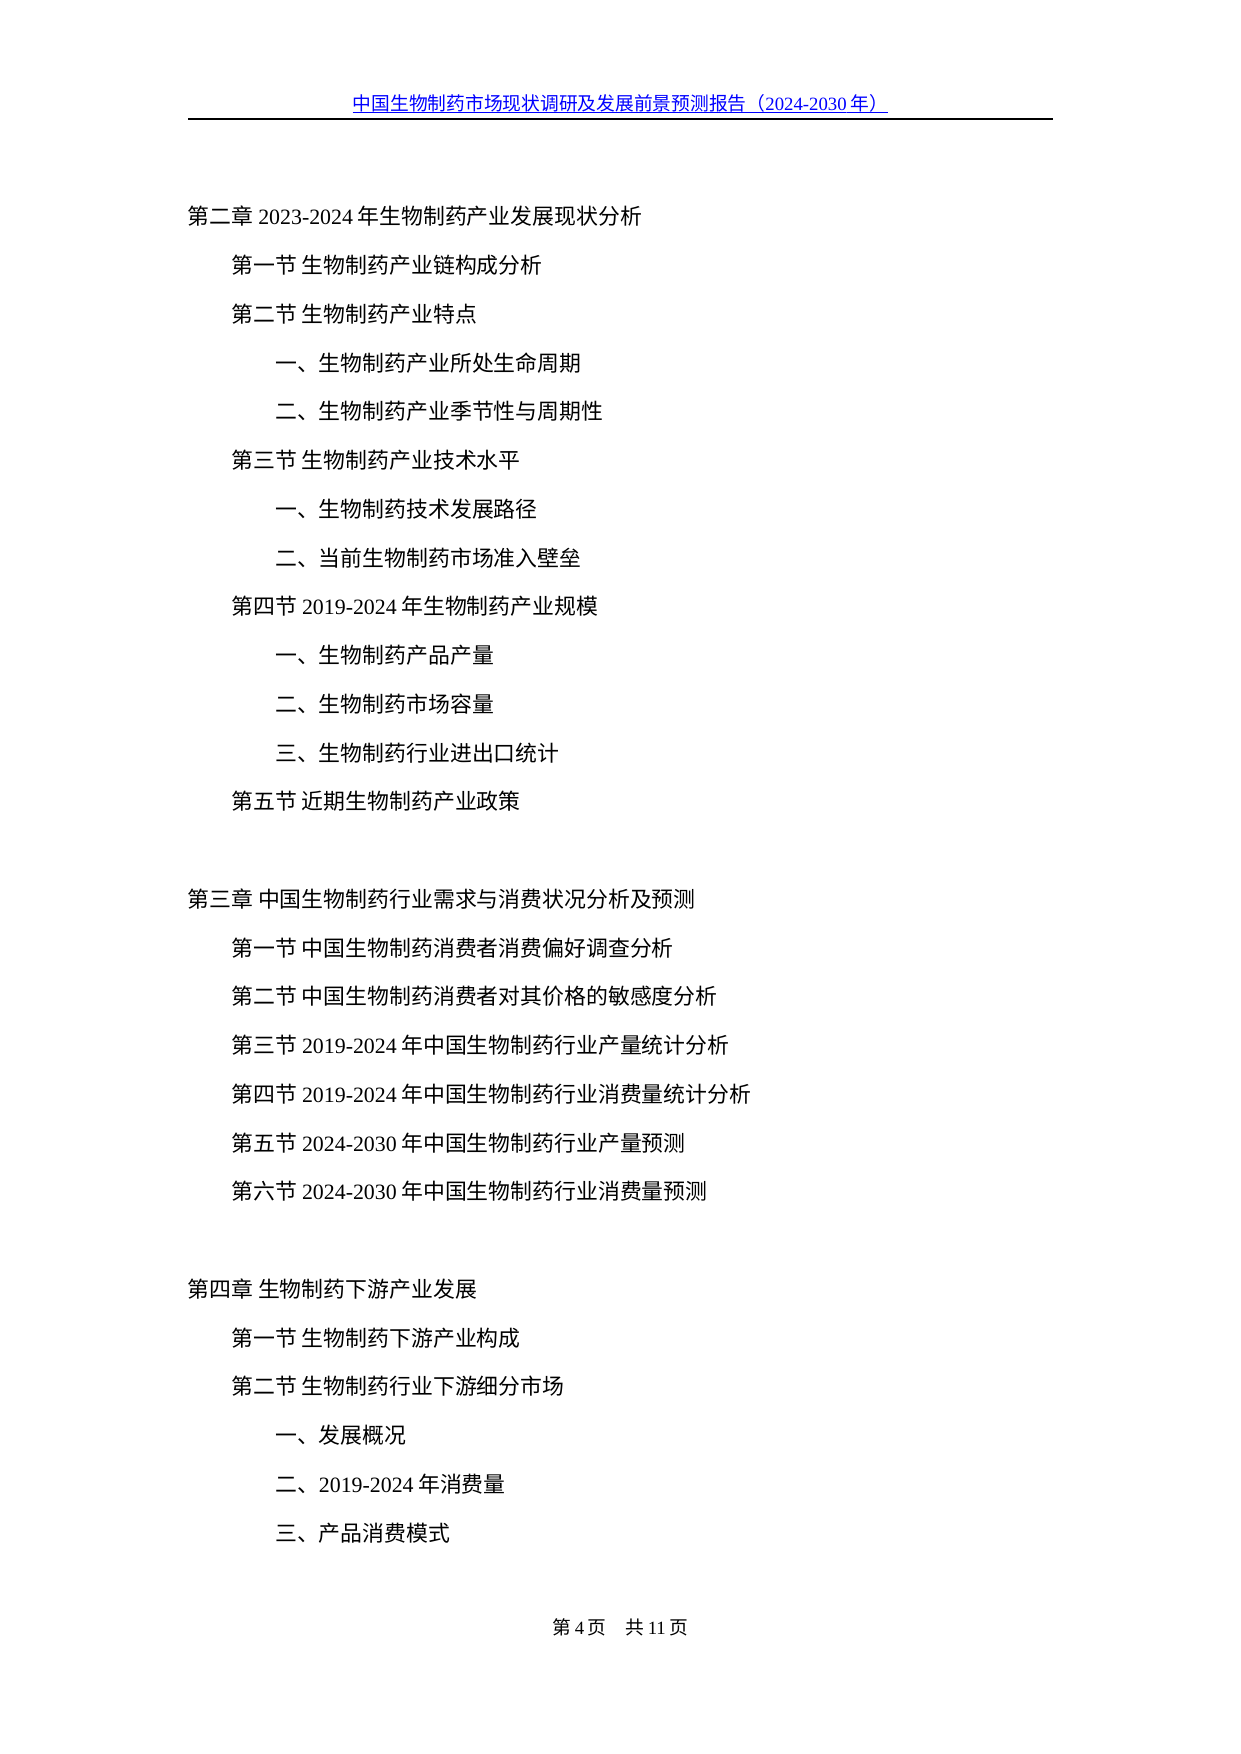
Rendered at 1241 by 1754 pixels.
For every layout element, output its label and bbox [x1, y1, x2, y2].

text [187, 150, 1053, 1548]
